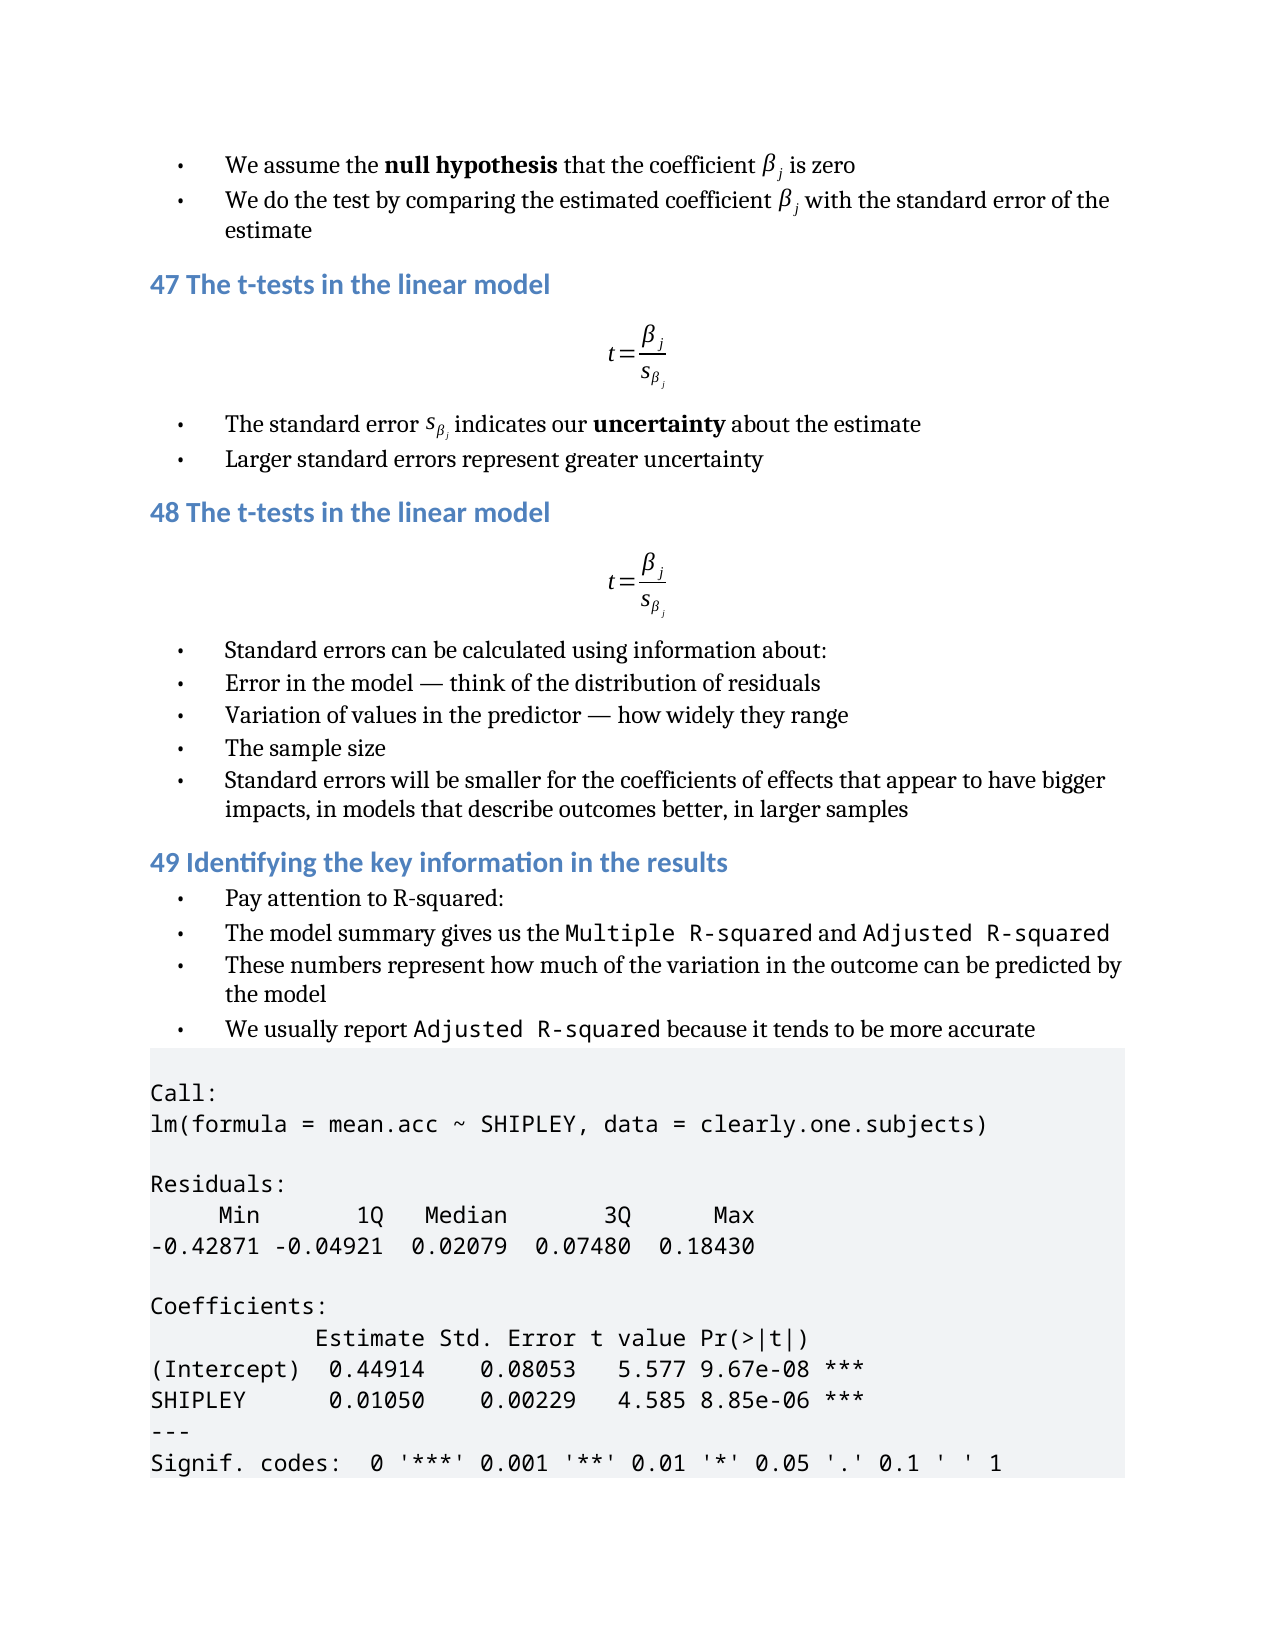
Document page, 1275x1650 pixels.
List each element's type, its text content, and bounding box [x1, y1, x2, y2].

list Variation of values in the predictor — how widely they range [175, 701, 1125, 730]
list Pay attention to R-squared: [175, 884, 1125, 913]
subtitle 47 The t-tests in the linear model [150, 266, 1125, 302]
list Larger standard errors represent greater uncertainty [175, 445, 1125, 474]
list Error in the model — think of the distribution of residuals [175, 669, 1125, 697]
list The model summary gives us the Multiple R-squared and Adjusted R-squared [175, 916, 1125, 948]
list We usually report Adjusted R-squared because it tends to be more accurate [175, 1013, 1125, 1044]
list These numbers represent how much of the variation in the outcome can be predicted by the model [175, 951, 1125, 1009]
list We assume the null hypothesis that the coefficient is zero [175, 150, 1125, 181]
subtitle 48 The t-tests in the linear model [150, 494, 1125, 530]
list The standard error indicates our uncertainty about the estimate [175, 408, 1125, 441]
list Standard errors can be calculated using information about: [175, 636, 1125, 665]
list The sample size [175, 734, 1125, 762]
list Standard errors will be smaller for the coefficients of effects that appear to have bigger impacts, in models that describe outcomes better, in larger samples [175, 766, 1125, 824]
list We do the test by comparing the estimated coefficient with the standard error of the estimate [175, 185, 1125, 245]
subtitle 49 Identifying the key information in the results [150, 844, 1125, 880]
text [150, 1048, 1125, 1478]
